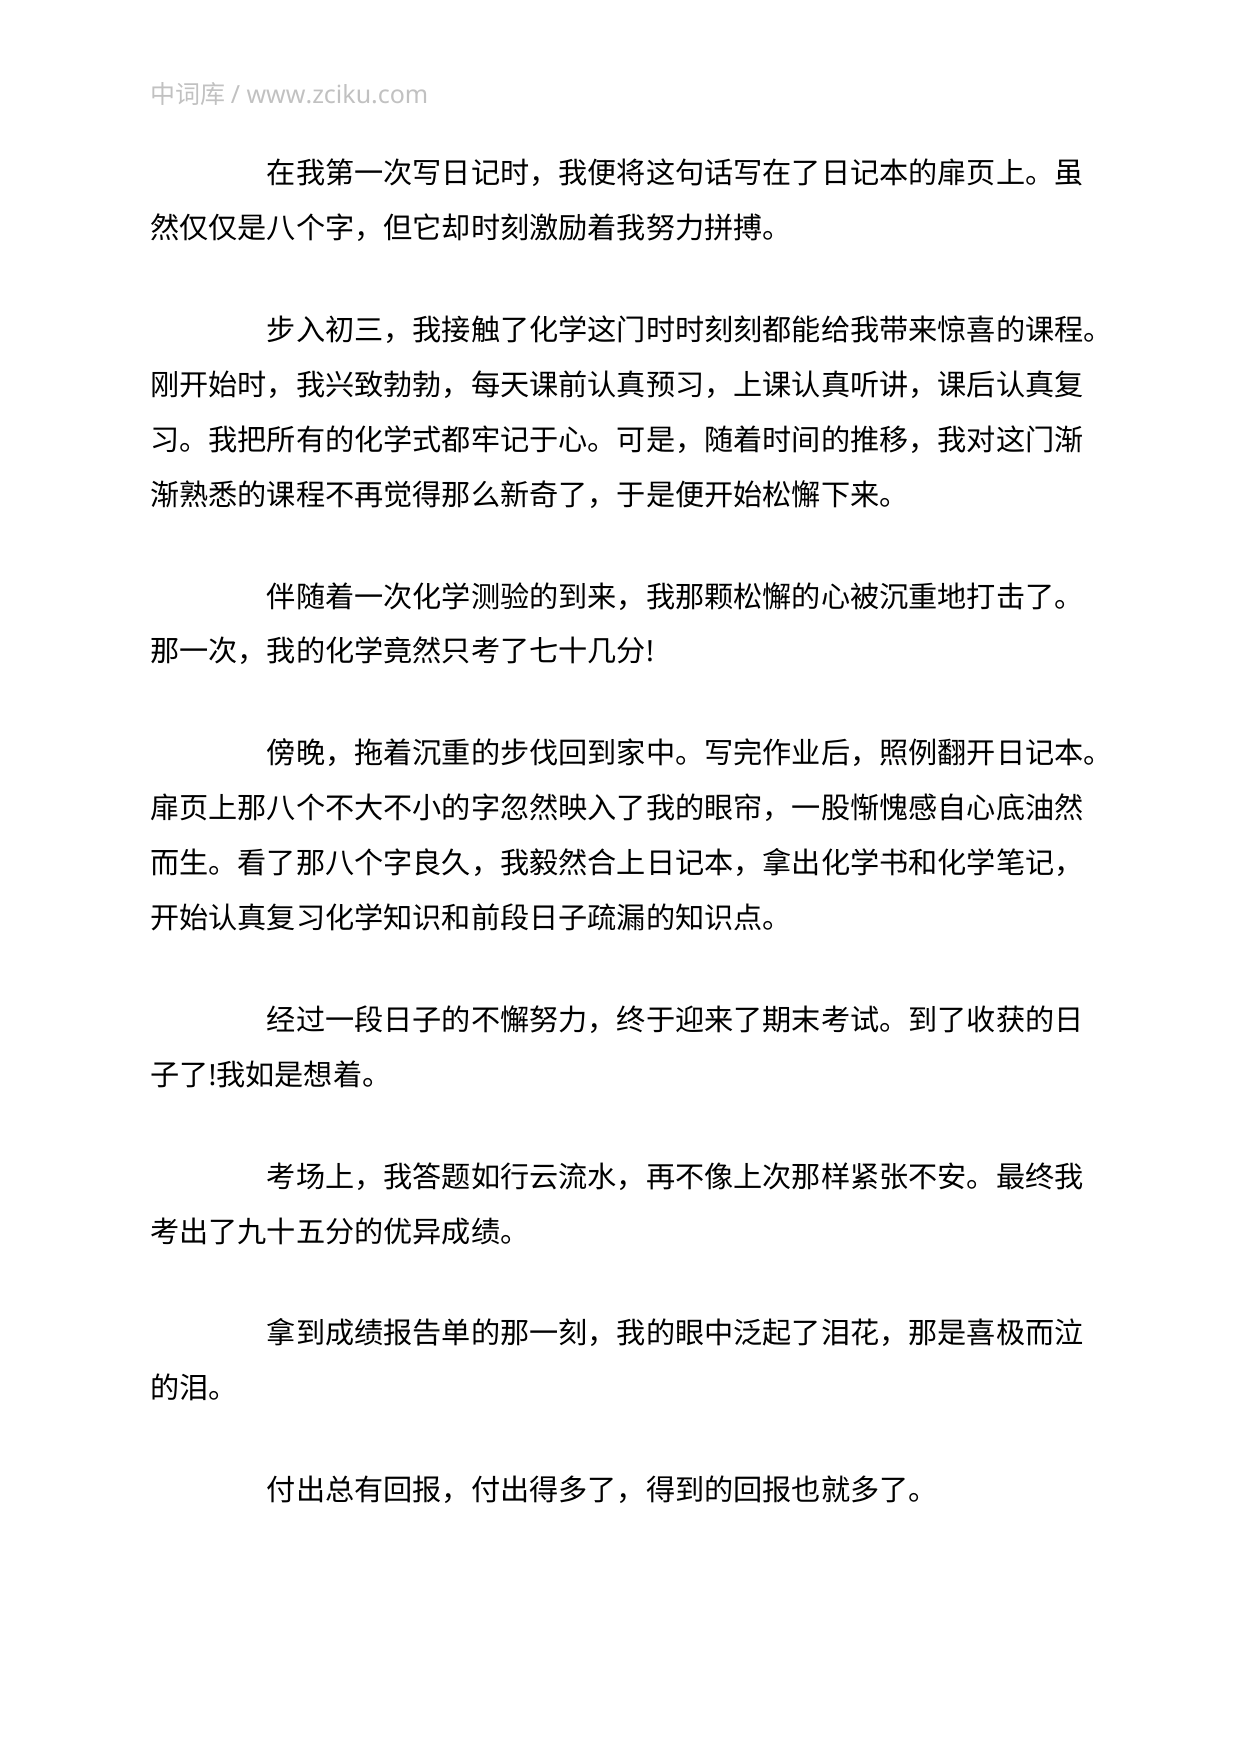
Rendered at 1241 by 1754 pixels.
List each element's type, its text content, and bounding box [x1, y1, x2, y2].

text 步入初三，我接触了化学这门时时刻刻都能给我带来惊喜的课程。刚开始时，我兴致勃勃，每天课前认真预习，上课认真听讲，课后认真复习。我把所有的化学式都牢记于心。可是，随着时间的推移，我对这门渐渐熟悉的课程不再觉得那么新奇了，于是便开始松懈下来。 [150, 307, 1090, 514]
text 付出总有回报，付出得多了，得到的回报也就多了。 [150, 1467, 1090, 1509]
text 拿到成绩报告单的那一刻，我的眼中泛起了泪花，那是喜极而泣的泪。 [150, 1310, 1090, 1407]
text 考场上，我答题如行云流水，再不像上次那样紧张不安。最终我考出了九十五分的优异成绩。 [150, 1153, 1090, 1251]
text 伴随着一次化学测验的到来，我那颗松懈的心被沉重地打击了。那一次，我的化学竟然只考了七十几分! [150, 573, 1090, 670]
text 傍晚，拖着沉重的步伐回到家中。写完作业后，照例翻开日记本。扉页上那八个不大不小的字忽然映入了我的眼帘，一股惭愧感自心底油然而生。看了那八个字良久，我毅然合上日记本，拿出化学书和化学笔记，开始认真复习化学知识和前段日子疏漏的知识点。 [150, 730, 1090, 937]
text 经过一段日子的不懈努力，终于迎来了期末考试。到了收获的日子了!我如是想着。 [150, 996, 1090, 1094]
text 在我第一次写日记时，我便将这句话写在了日记本的扉页上。虽然仅仅是八个字，但它却时刻激励着我努力拼搏。 [150, 150, 1090, 247]
